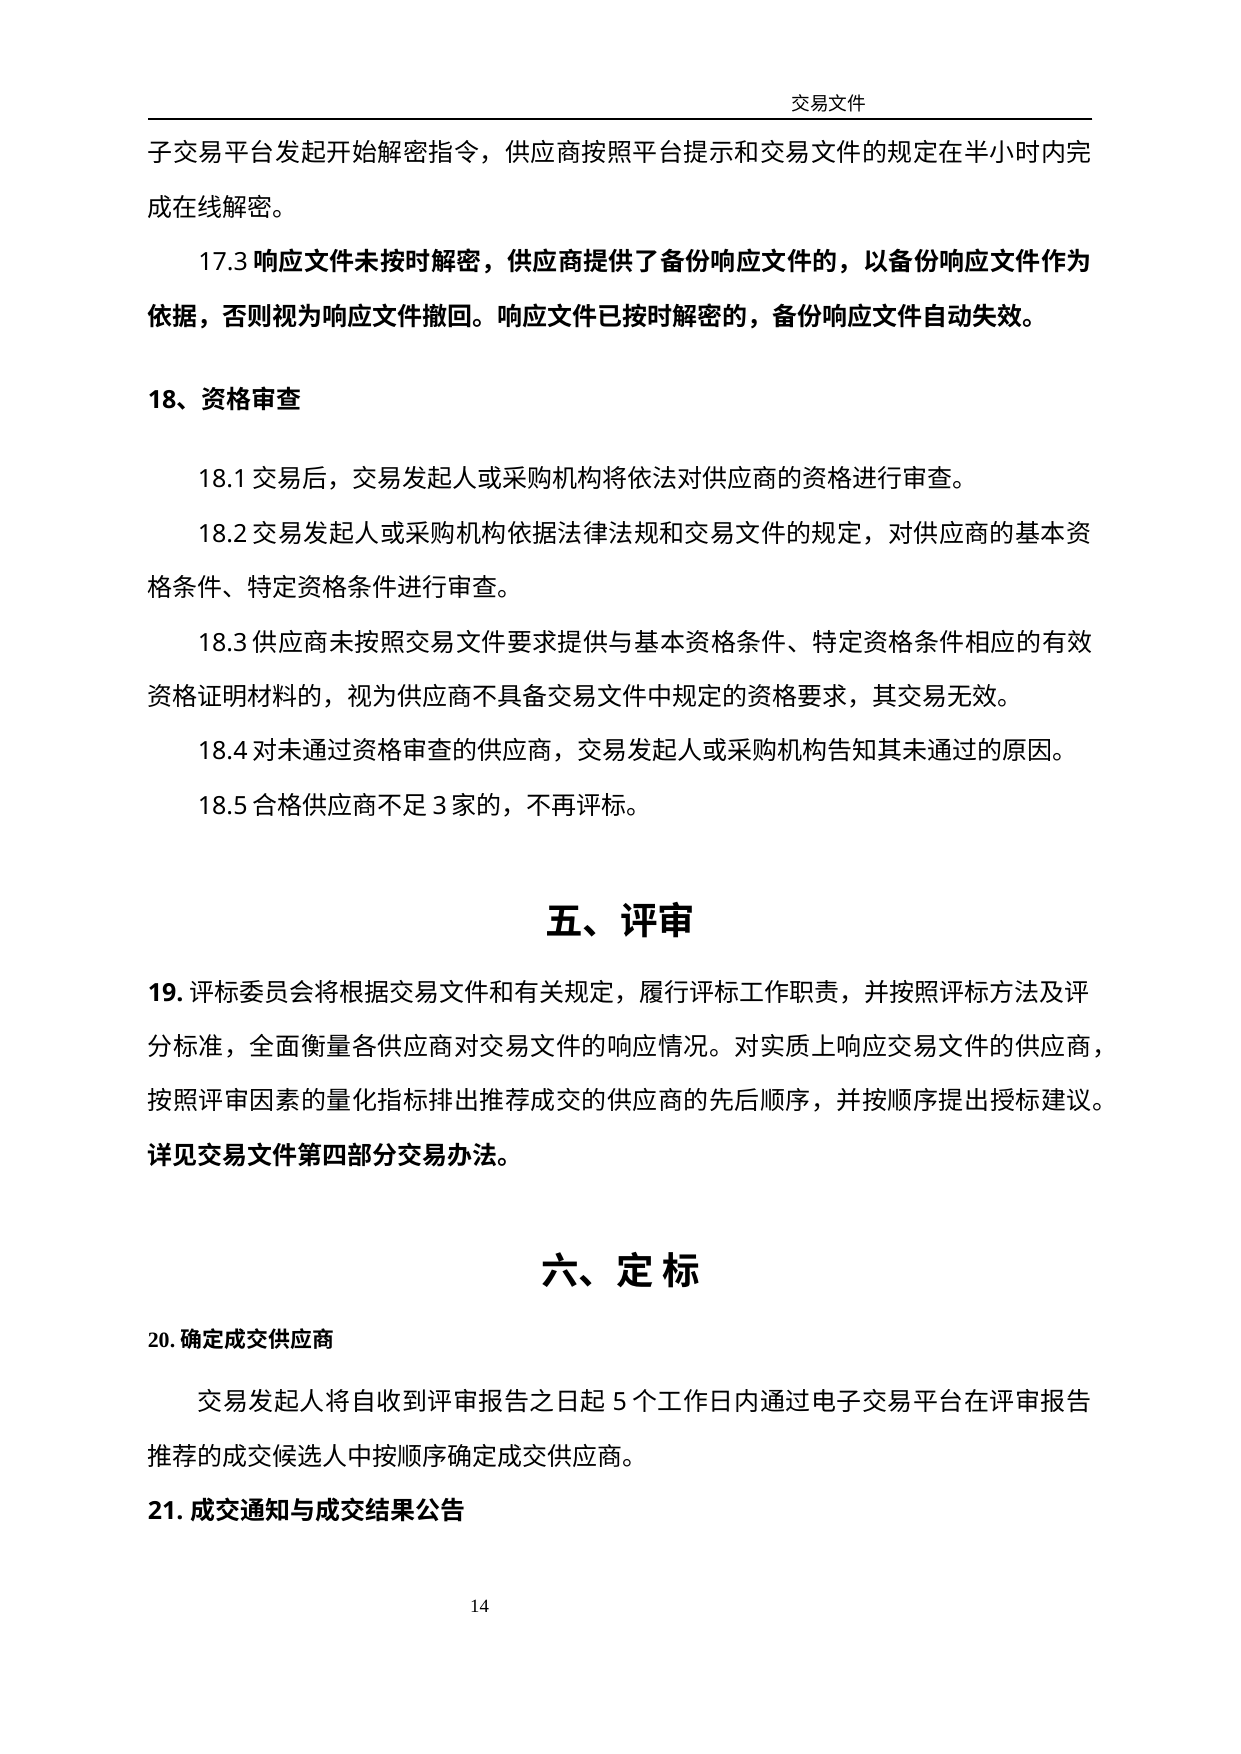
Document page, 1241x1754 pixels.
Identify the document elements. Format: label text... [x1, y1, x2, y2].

text 19. 评标委员会将根据交易文件和有关规定，履行评标工作职责，并按照评标方法及评分标准，全面衡量各供应商对交易文件的响应情况。对实质上响应交易文件的供应商，按照评审因素的量化指标排出推荐成交的供应商的先后顺序，并按顺序提出授标建议。详见交易文件第四部分交易办法。 [148, 972, 1092, 1171]
text 18.1交易后，交易发起人或采购机构将依法对供应商的资格进行审查。 [148, 459, 1092, 495]
text 17.3响应文件未按时解密，供应商提供了备份响应文件的，以备份响应文件作为依据，否则视为响应文件撤回。响应文件已按时解密的，备份响应文件自动失效。 [148, 242, 1092, 332]
text 18.2交易发起人或采购机构依据法律法规和交易文件的规定，对供应商的基本资格条件、特定资格条件进行审查。 [148, 513, 1092, 604]
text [148, 133, 1092, 223]
text 18.5合格供应商不足3家的，不再评标。 [148, 785, 1092, 821]
text 18.3供应商未按照交易文件要求提供与基本资格条件、特定资格条件相应的有效资格证明材料的，视为供应商不具备交易文件中规定的资格要求，其交易无效。 [148, 622, 1092, 713]
text 18、资格审查 [148, 379, 1092, 416]
text 交易发起人将自收到评审报告之日起5个工作日内通过电子交易平台在评审报告推荐的成交候选人中按顺序确定成交供应商。 [148, 1382, 1092, 1472]
text 五、评审 [148, 891, 1092, 945]
text 六、定 标 [148, 1241, 1092, 1295]
text 21. 成交通知与成交结果公告 [148, 1491, 1092, 1527]
text 18.4对未通过资格审查的供应商，交易发起人或采购机构告知其未通过的原因。 [148, 731, 1092, 767]
text 20. 确定成交供应商 [148, 1322, 1092, 1353]
